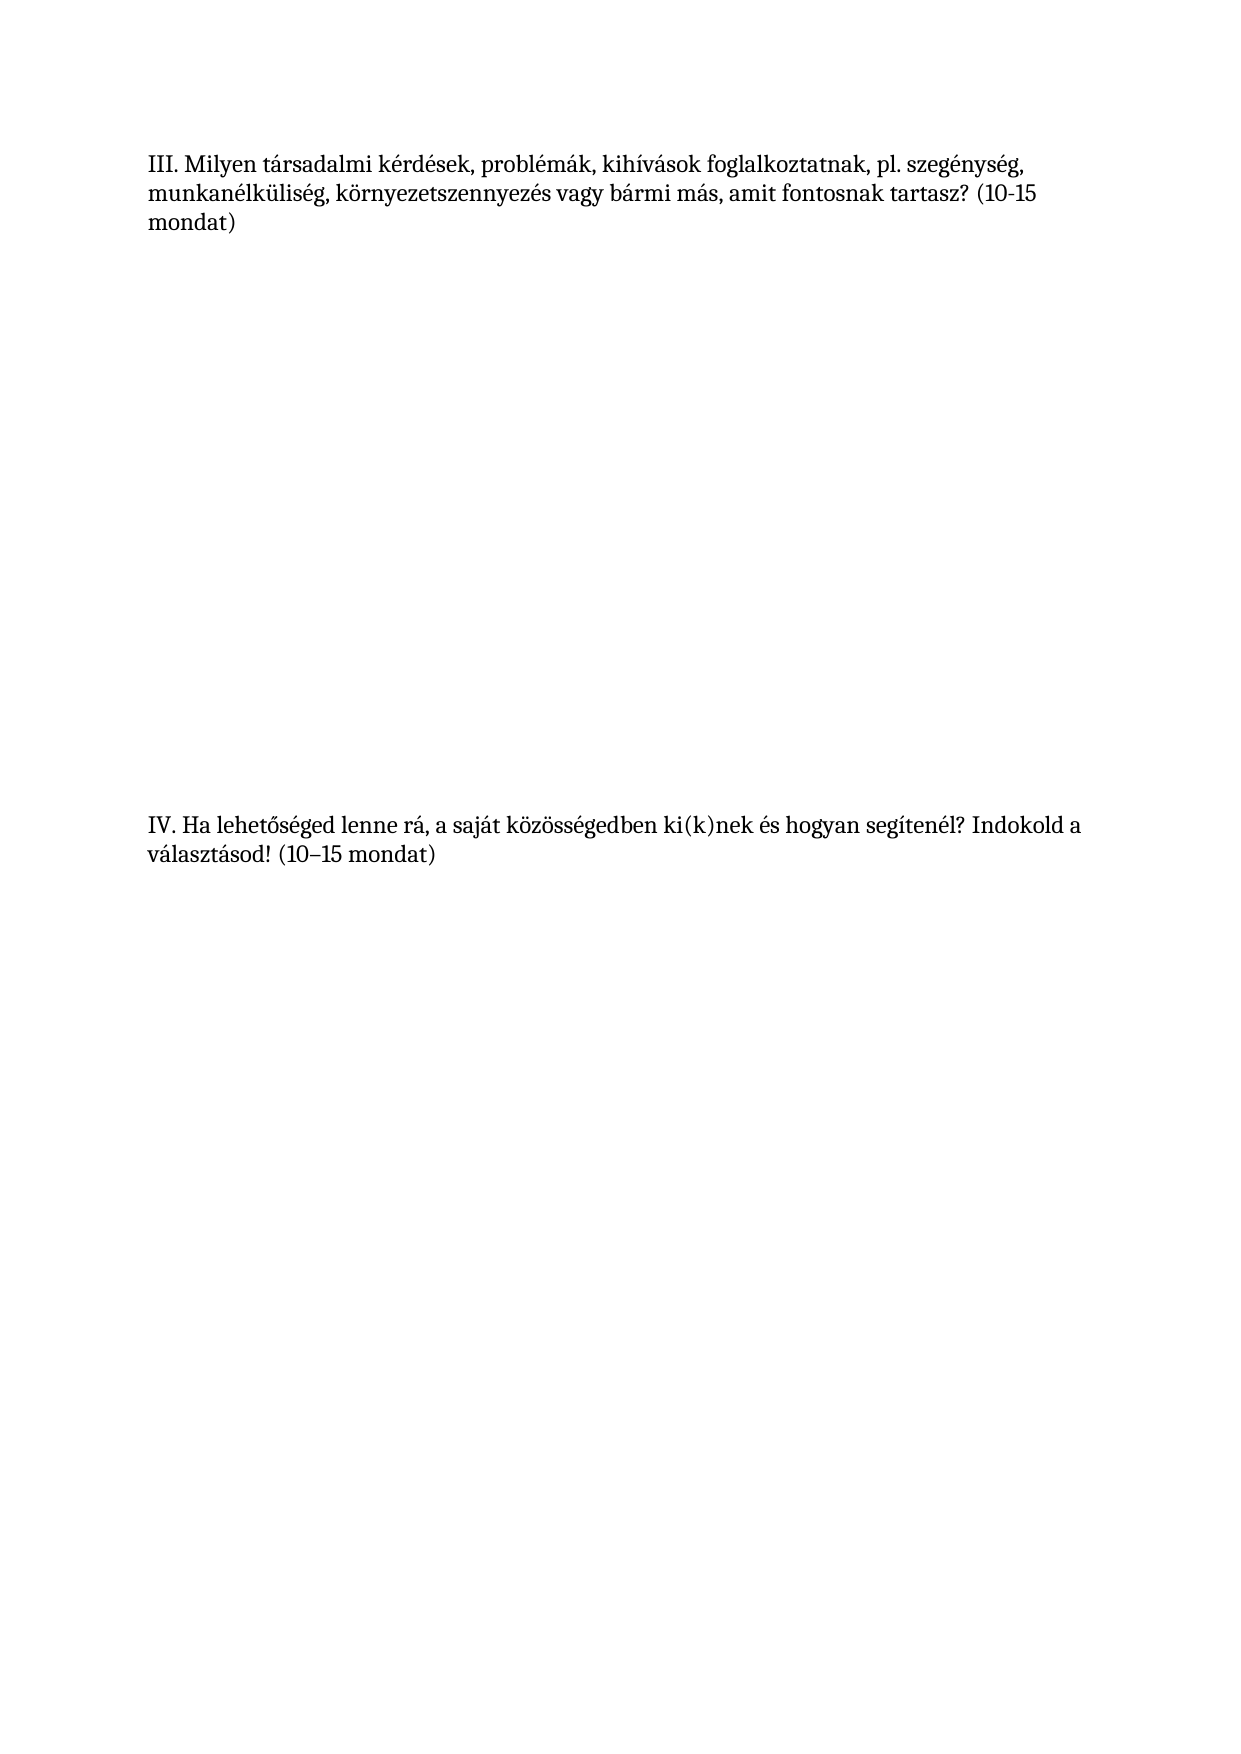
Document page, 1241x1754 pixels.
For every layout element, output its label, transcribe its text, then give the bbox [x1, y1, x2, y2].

text III. Milyen társadalmi kérdések, problémák, kihívások foglalkoztatnak, pl. szegénység, munkanélküliség, környezetszennyezés vagy bármi más, amit fontosnak tartasz? (10-15 mondat) [148, 150, 1092, 236]
text IV. Ha lehetőséged lenne rá, a saját közösségedben ki(k)nek és hogyan segítenél? Indokold a választásod! (10–15 mondat) [148, 811, 1092, 869]
